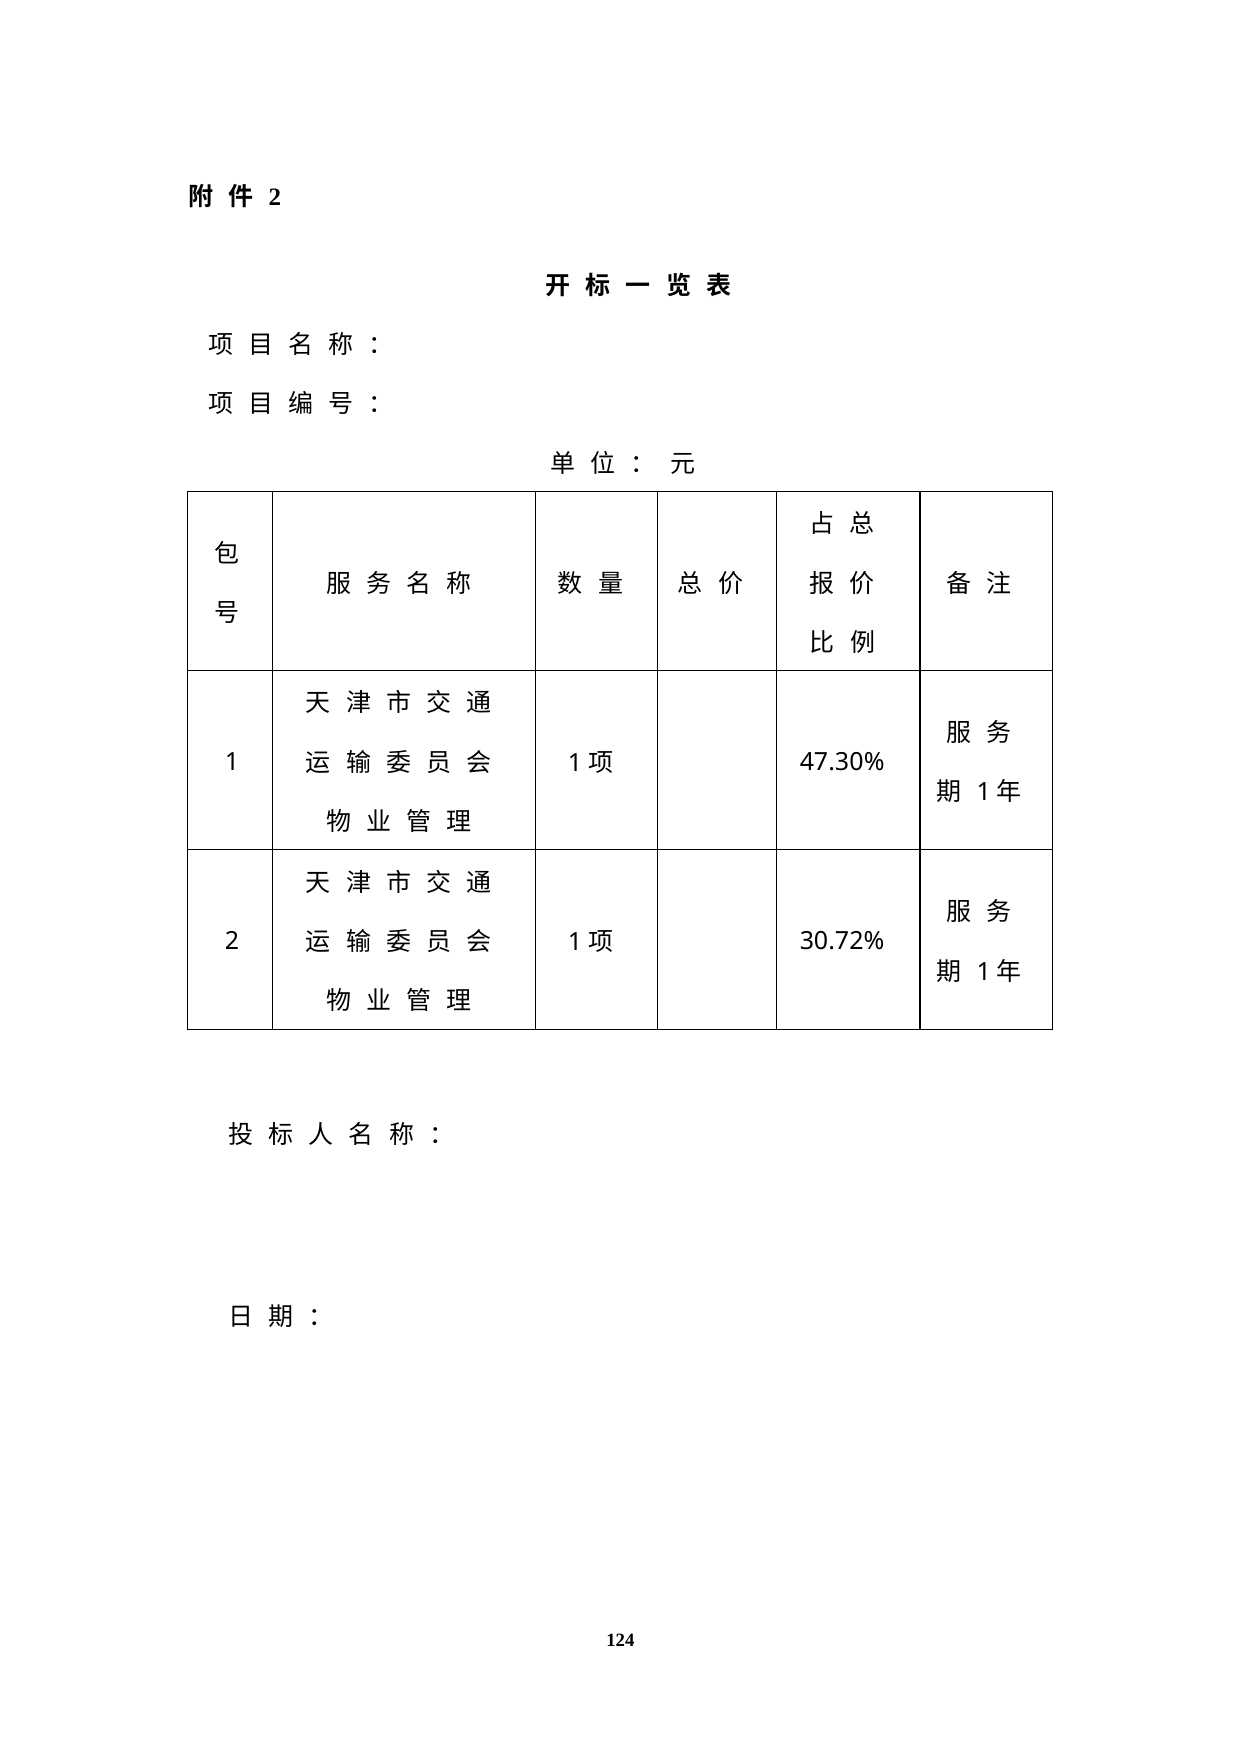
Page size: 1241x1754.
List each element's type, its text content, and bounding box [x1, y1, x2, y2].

table_header 备注 [921, 492, 1052, 670]
table_header 数量 [536, 492, 657, 670]
table_cell 47.30% [777, 671, 919, 849]
text 项目编号： [208, 372, 1052, 432]
table_header 服务名称 [273, 492, 535, 670]
table_cell 服务期1年 [921, 671, 1052, 849]
table_cell 1项 [536, 671, 657, 849]
text 日期： [188, 1225, 1043, 1344]
text 单位：元 [188, 432, 1052, 491]
text 附件2 [188, 164, 1052, 224]
table_cell [658, 671, 776, 849]
table_cell 服务期1年 [921, 850, 1052, 1028]
table_header 总价 [658, 492, 776, 670]
table_cell 天津市交通运输委员会物业管理 [273, 850, 535, 1028]
table_header 占总报价比例 [777, 492, 919, 670]
table_cell 30.72% [777, 850, 919, 1028]
table_cell 1 [188, 671, 272, 849]
table_cell [658, 850, 776, 1028]
text 项目名称： [208, 313, 1052, 372]
text 投标人名称： [188, 1103, 1043, 1163]
table_cell 2 [188, 850, 272, 1028]
table_cell 1项 [536, 850, 657, 1028]
text 开标一览表 [188, 253, 1043, 313]
table_header 包号 [188, 492, 272, 670]
table_cell 天津市交通运输委员会物业管理 [273, 671, 535, 849]
